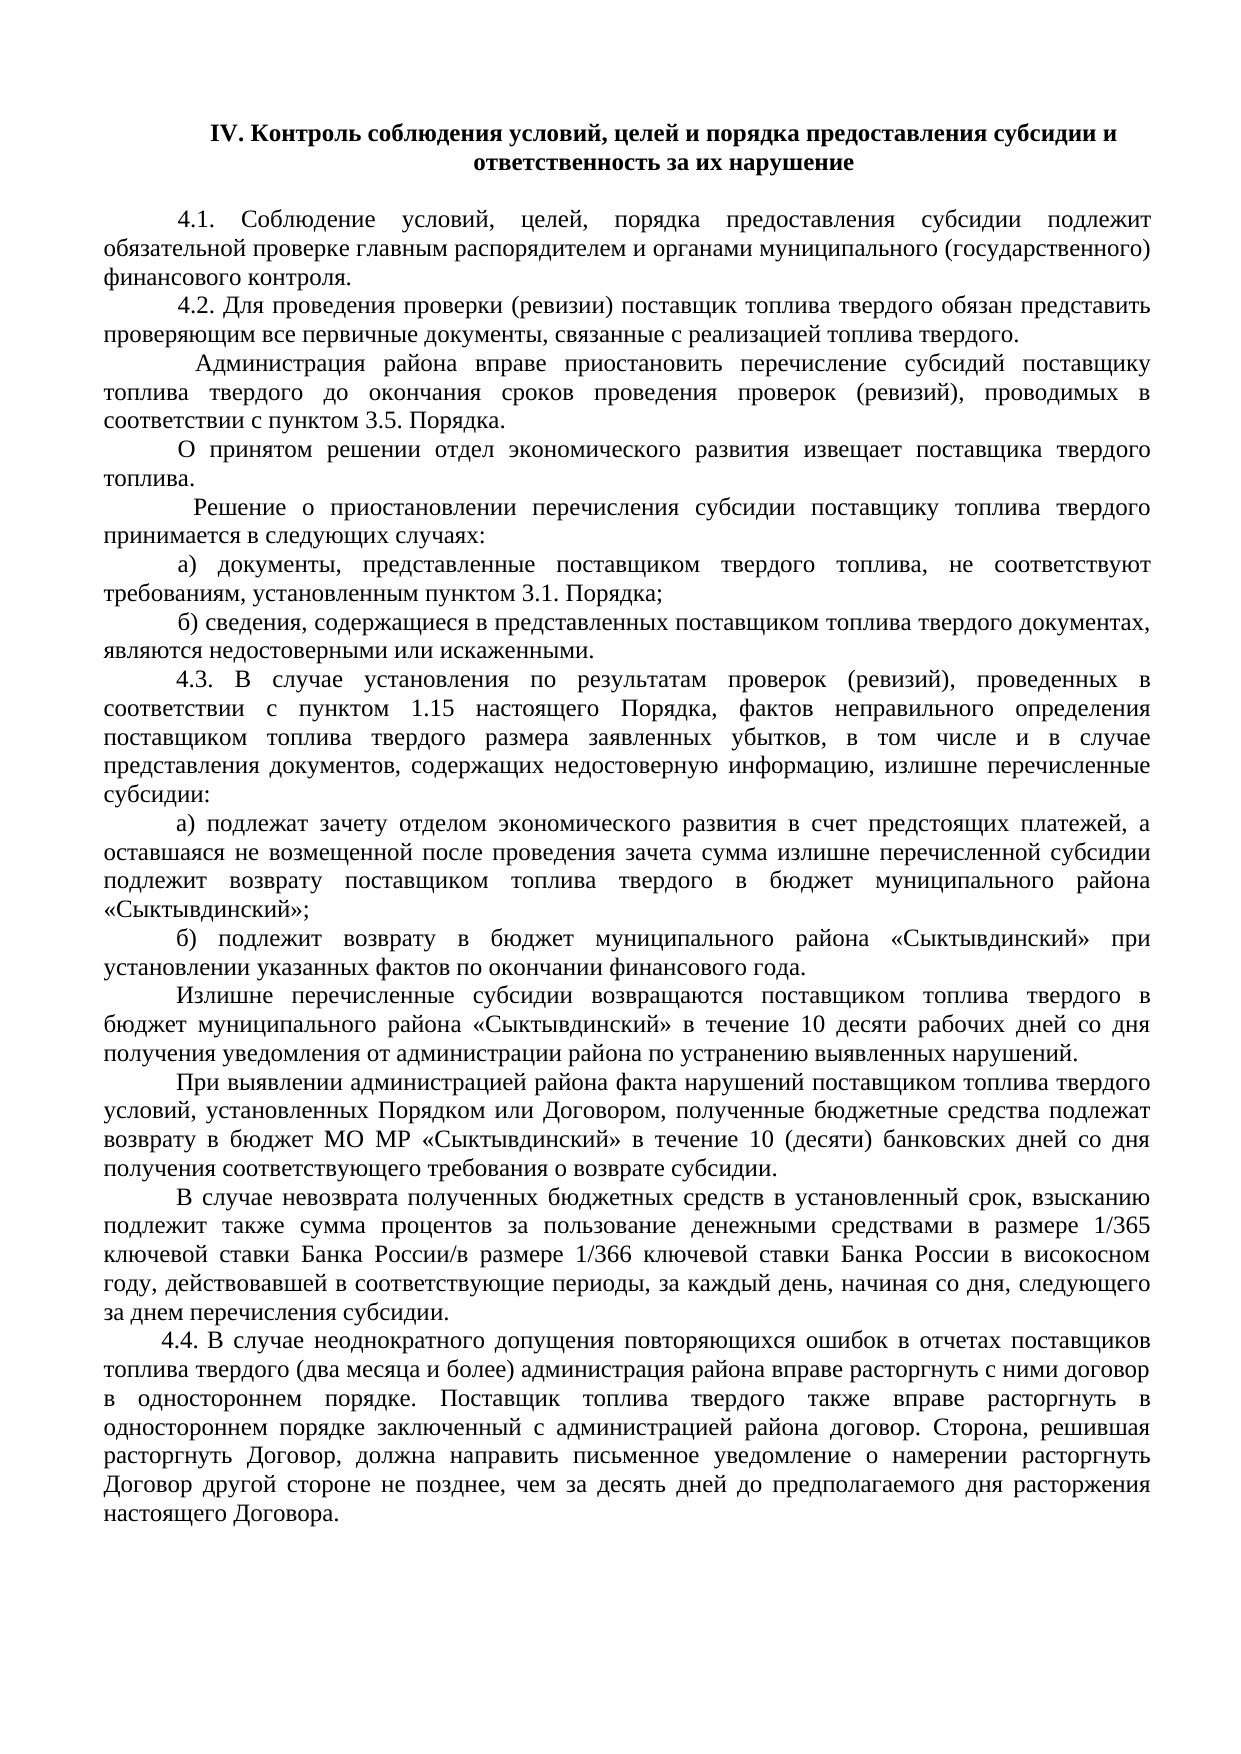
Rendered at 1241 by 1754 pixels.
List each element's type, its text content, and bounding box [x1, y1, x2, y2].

text В случае невозврата полученных бюджетных средств в установленный срок, взысканию подлежит также сумма процентов за пользование денежными средствами в размере 1/365 ключевой ставки Банка России/в размере 1/366 ключевой ставки Банка России в високосном году, действовавшей в соответствующие периоды, за каждый день, начиная со дня, следующего за днем перечисления субсидии. [103, 1182, 1152, 1326]
text а) документы, представленные поставщиком твердого топлива, не соответствуют требованиям, установленным пунктом 3.1. Порядка; [103, 549, 1152, 607]
text Решение о приостановлении перечисления субсидии поставщику топлива твердого принимается в следующих случаях: [103, 492, 1152, 549]
text 4.2. Для проведения проверки (ревизии) поставщик топлива твердого обязан представить проверяющим все первичные документы, связанные с реализацией топлива твердого. [103, 291, 1152, 348]
text б) сведения, содержащиеся в представленных поставщиком топлива твердого документах, являются недостоверными или искаженными. [103, 607, 1152, 664]
text О принятом решении отдел экономического развития извещает поставщика твердого топлива. [103, 434, 1152, 492]
text 4.3. В случае установления по результатам проверок (ревизий), проведенных в соответствии с пунктом 1.15 настоящего Порядка, фактов неправильного определения поставщиком топлива твердого размера заявленных убытков, в том числе и в случае представления документов, содержащих недостоверную информацию, излишне перечисленные субсидии: [103, 664, 1152, 808]
text б) подлежит возврату в бюджет муниципального района «Сыктывдинский» при установлении указанных фактов по окончании финансового года. [103, 923, 1152, 981]
text 4.1. Соблюдение условий, целей, порядка предоставления субсидии подлежит обязательной проверке главным распорядителем и органами муниципального (государственного) финансового контроля. [103, 204, 1152, 291]
text Излишне перечисленные субсидии возвращаются поставщиком топлива твердого в бюджет муниципального района «Сыктывдинский» в течение 10 десяти рабочих дней со дня получения уведомления от администрации района по устранению выявленных нарушений. [103, 981, 1152, 1067]
text При выявлении администрацией района факта нарушений поставщиком топлива твердого условий, установленных Порядком или Договором, полученные бюджетные средства подлежат возврату в бюджет МО МР «Сыктывдинский» в течение 10 (десяти) банковских дней со дня получения соответствующего требования о возврате субсидии. [103, 1067, 1152, 1182]
text IV. Контроль соблюдения условий, целей и порядка предоставления субсидии и ответственность за их нарушение [176, 118, 1152, 176]
text Администрация района вправе приостановить перечисление субсидий поставщику топлива твердого до окончания сроков проведения проверок (ревизий), проводимых в соответствии с пунктом 3.5. Порядка. [103, 348, 1152, 434]
text а) подлежат зачету отделом экономического развития в счет предстоящих платежей, а оставшаяся не возмещенной после проведения зачета сумма излишне перечисленной субсидии подлежит возврату поставщиком топлива твердого в бюджет муниципального района «Сыктывдинский»; [103, 808, 1152, 923]
list В случае неоднократного допущения повторяющихся ошибок в отчетах поставщиков топлива твердого (два месяца и более) администрация района вправе расторгнуть с ними договор в одностороннем порядке. Поставщик топлива твердого также вправе расторгнуть в одностороннем порядке заключенный с администрацией района договор. Сторона, решившая расторгнуть Договор, должна направить письменное уведомление о намерении расторгнуть Договор другой стороне не позднее, чем за десять дней до предполагаемого дня расторжения настоящего Договора. [103, 1326, 1152, 1527]
